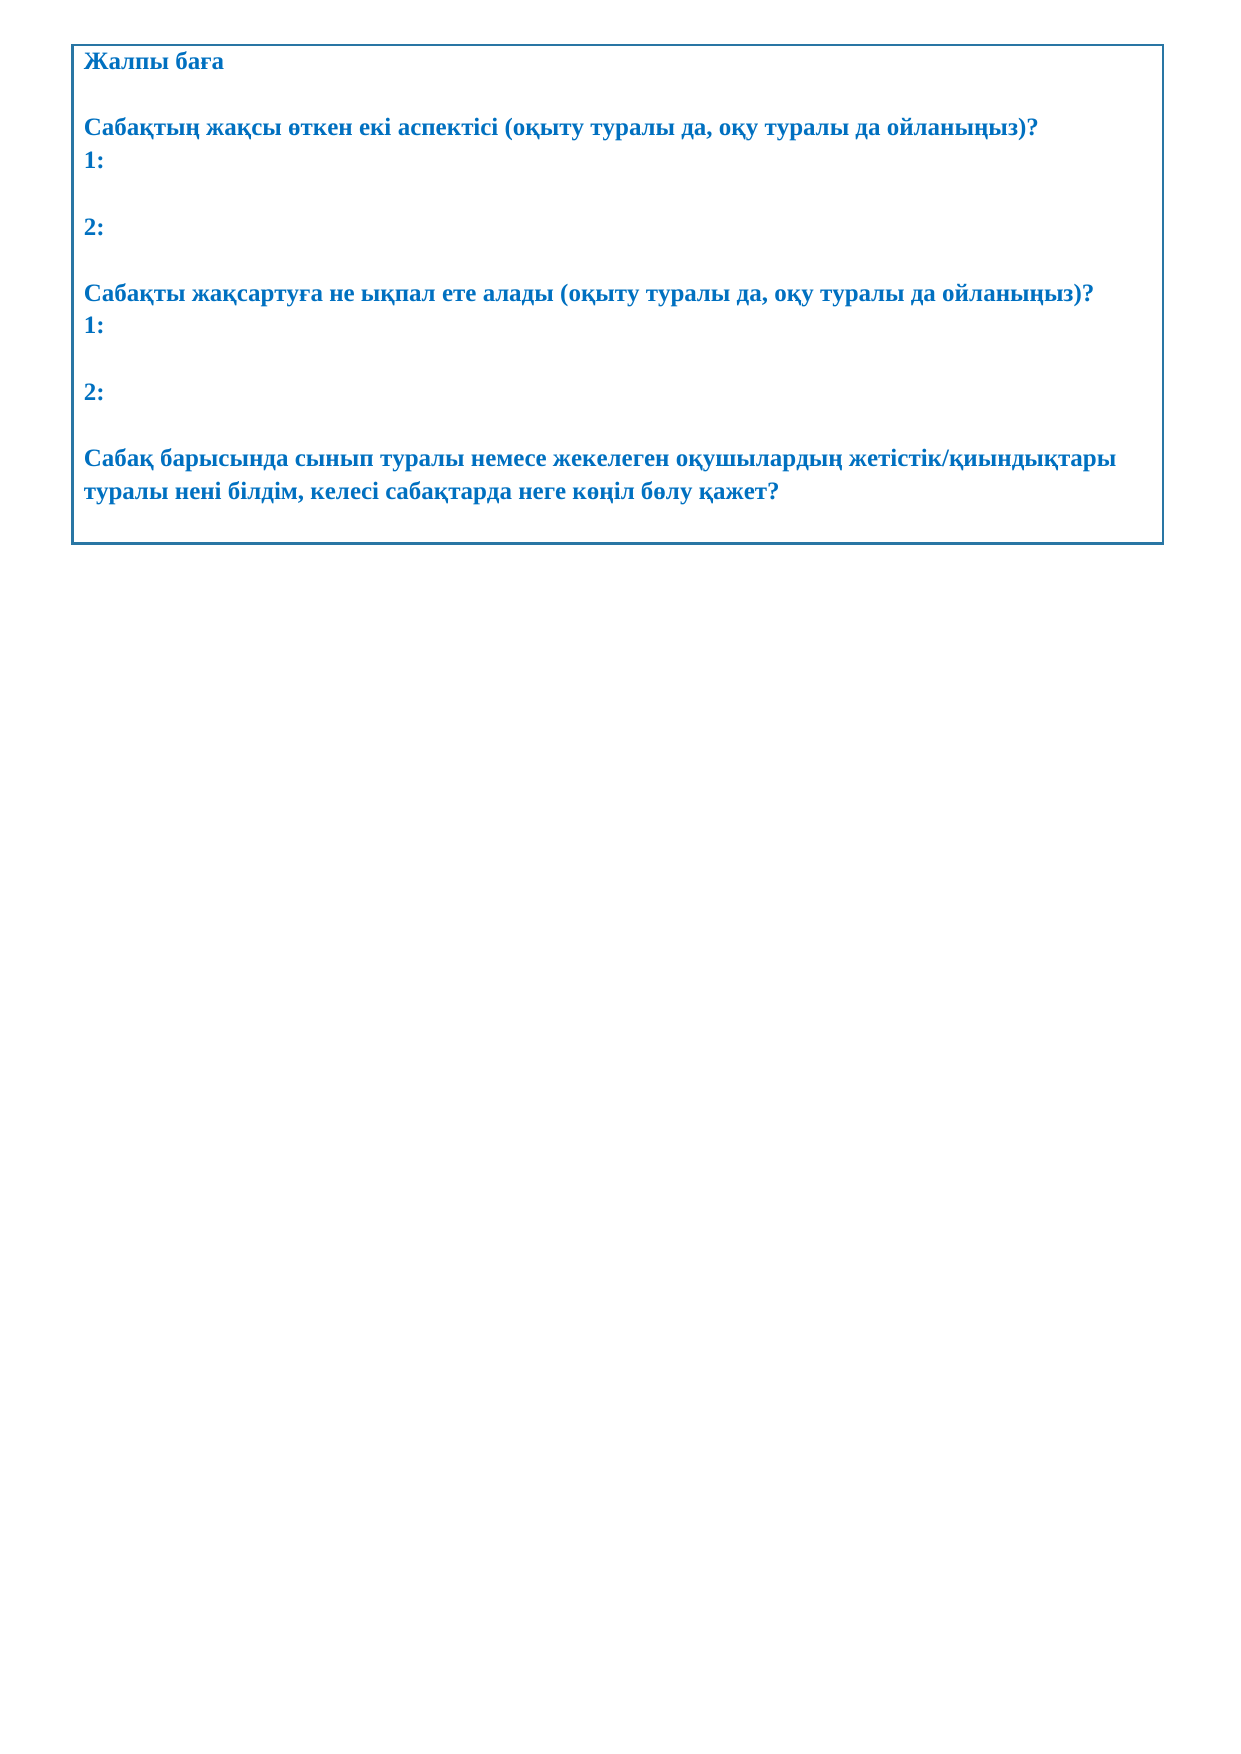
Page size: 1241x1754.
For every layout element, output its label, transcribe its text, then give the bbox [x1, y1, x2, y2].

table_cell Жалпы баға Сабақтың жақсы өткен екі аспектісі (оқыту туралы да, оқу туралы да ойланыңыз)? 1: 2: Сабақты жақсартуға не ықпал ете алады (оқыту туралы да, оқу туралы да ойланыңыз)? 1: 2: Сабақ барысында сынып туралы немесе жекелеген оқушылардың жетістік/қиындықтары туралы нені білдім, келесі сабақтарда неге көңіл бөлу қажет? [74, 46, 1162, 542]
